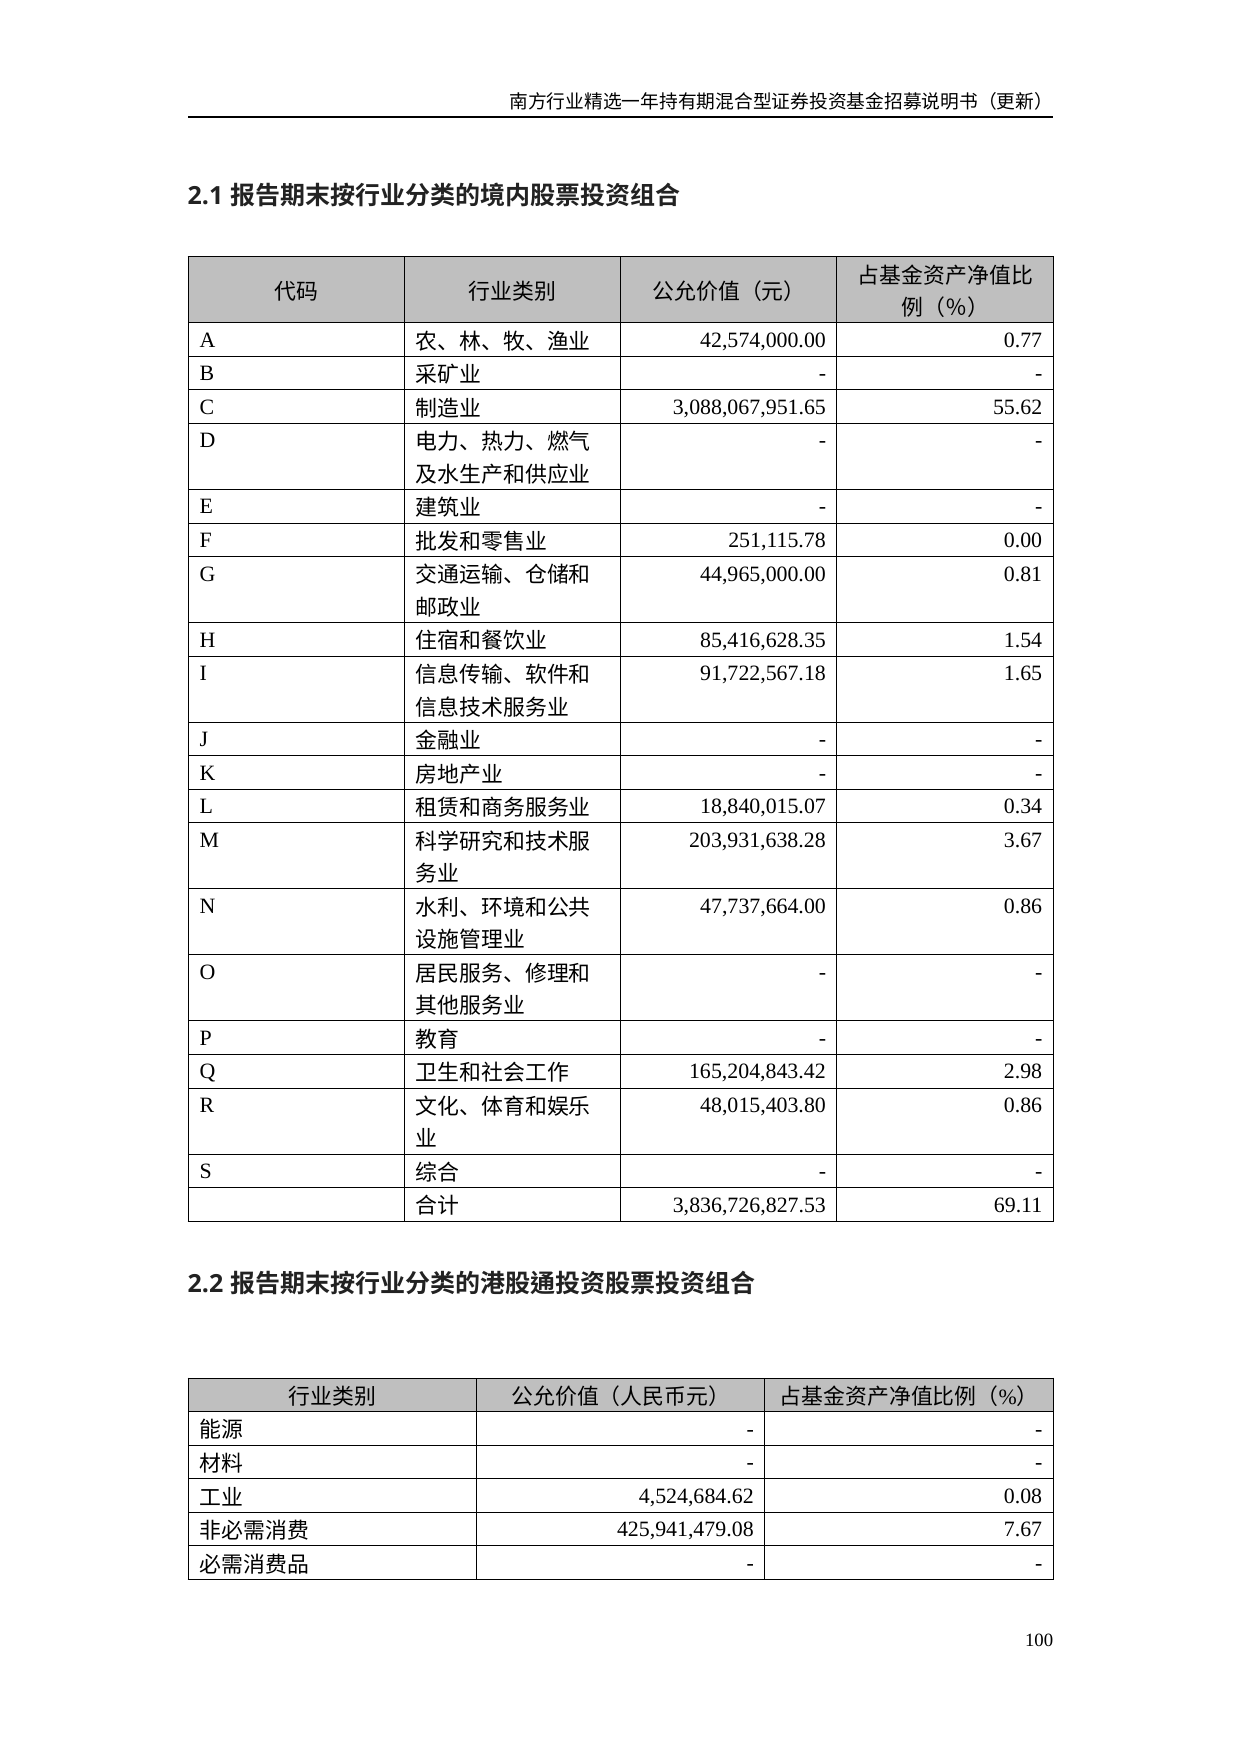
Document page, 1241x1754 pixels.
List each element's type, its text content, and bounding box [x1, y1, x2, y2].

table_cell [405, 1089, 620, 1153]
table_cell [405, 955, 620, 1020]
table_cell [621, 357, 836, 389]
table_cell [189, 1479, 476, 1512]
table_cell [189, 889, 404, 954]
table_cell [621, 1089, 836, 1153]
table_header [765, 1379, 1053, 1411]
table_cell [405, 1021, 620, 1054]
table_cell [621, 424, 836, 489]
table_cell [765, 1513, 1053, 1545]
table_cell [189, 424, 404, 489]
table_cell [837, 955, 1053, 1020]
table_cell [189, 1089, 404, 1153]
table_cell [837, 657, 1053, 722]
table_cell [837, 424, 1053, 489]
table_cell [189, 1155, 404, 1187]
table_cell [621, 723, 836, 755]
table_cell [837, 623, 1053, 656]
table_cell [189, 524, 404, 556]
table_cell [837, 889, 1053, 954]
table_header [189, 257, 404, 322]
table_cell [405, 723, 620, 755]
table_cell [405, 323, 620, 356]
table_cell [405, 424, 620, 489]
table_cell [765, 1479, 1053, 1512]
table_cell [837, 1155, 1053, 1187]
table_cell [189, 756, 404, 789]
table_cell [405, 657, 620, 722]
text 2.1 报告期末按行业分类的境内股票投资组合 [187, 162, 1053, 227]
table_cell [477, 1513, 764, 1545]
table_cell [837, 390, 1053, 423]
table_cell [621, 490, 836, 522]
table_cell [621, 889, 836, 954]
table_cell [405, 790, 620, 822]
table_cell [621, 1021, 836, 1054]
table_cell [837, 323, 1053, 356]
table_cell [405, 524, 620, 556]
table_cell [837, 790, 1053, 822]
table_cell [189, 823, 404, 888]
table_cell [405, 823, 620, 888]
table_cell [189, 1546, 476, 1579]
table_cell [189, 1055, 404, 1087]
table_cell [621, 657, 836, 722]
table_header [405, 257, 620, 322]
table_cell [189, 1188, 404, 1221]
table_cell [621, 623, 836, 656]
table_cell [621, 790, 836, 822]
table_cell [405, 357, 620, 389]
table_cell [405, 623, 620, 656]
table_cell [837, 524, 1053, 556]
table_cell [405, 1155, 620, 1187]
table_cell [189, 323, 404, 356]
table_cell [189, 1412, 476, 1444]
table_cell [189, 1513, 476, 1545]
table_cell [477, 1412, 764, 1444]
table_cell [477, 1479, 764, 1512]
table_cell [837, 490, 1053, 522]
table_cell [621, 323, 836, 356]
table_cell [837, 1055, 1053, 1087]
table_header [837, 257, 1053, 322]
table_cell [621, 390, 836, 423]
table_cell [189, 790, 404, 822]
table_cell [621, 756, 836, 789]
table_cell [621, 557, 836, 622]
text 2.2 报告期末按行业分类的港股通投资股票投资组合 [187, 1251, 1053, 1316]
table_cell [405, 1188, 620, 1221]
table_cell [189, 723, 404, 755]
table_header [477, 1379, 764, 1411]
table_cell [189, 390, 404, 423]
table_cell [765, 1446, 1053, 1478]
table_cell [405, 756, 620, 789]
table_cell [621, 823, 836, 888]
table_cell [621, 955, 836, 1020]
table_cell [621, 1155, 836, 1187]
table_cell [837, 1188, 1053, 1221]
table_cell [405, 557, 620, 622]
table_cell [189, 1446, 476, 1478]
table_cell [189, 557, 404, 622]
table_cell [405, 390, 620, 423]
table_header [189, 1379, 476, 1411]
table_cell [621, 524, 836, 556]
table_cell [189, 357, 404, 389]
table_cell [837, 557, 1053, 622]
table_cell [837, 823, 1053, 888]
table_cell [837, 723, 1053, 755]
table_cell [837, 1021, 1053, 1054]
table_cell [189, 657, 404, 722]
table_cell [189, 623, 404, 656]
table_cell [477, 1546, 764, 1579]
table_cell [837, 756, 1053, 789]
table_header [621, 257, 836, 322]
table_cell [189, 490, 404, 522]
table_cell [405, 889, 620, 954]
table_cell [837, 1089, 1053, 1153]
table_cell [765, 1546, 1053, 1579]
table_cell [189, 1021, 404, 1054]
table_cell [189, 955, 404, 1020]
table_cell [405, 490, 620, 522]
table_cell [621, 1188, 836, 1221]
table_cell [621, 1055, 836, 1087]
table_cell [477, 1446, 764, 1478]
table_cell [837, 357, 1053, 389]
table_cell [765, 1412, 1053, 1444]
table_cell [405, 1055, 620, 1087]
